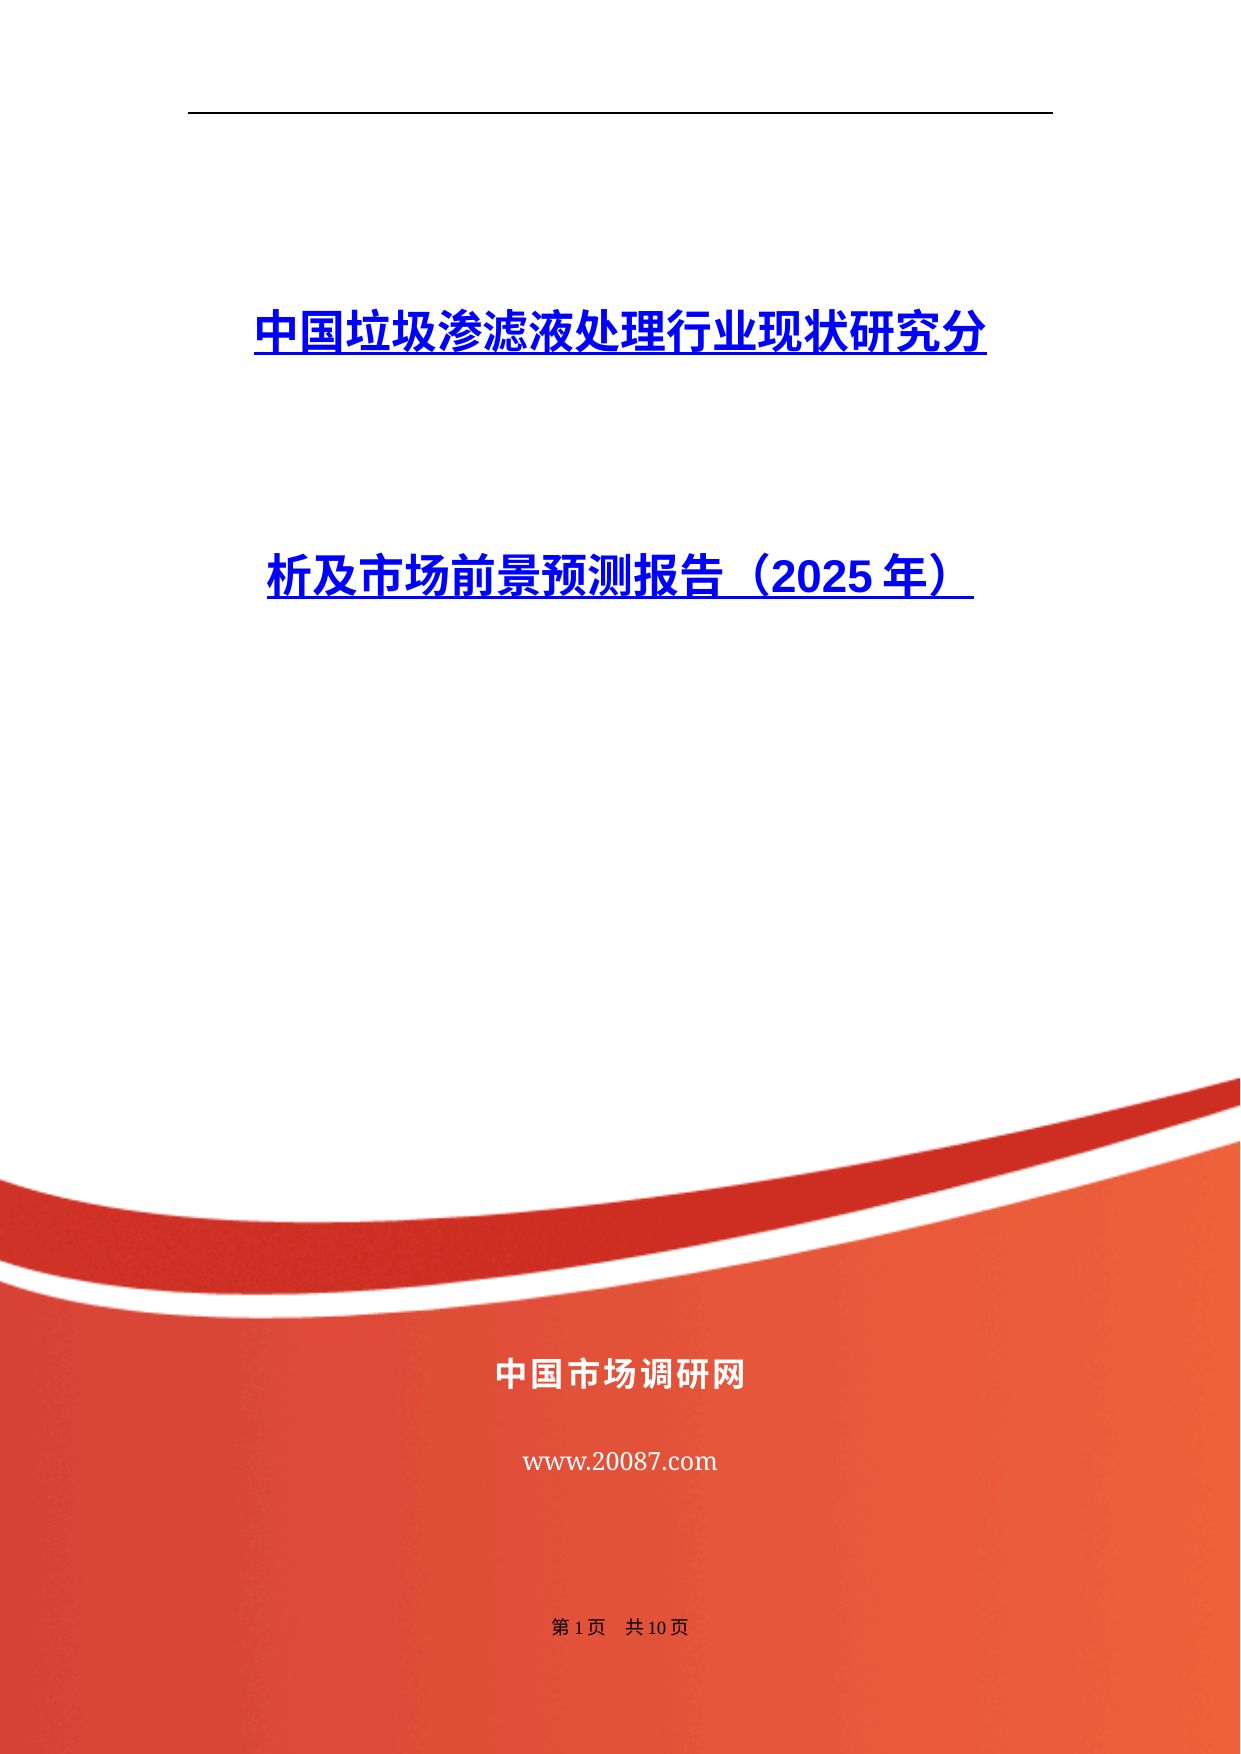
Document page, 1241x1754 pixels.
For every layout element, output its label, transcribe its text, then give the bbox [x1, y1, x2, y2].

text www.20087.com [187, 1428, 1053, 1493]
table_header 中国垃圾渗滤液处理行业现状研究分析及市场前景预测报告（2025年） [188, 207, 1053, 773]
subtitle 中国市场调研网 [187, 1339, 1053, 1404]
picture [0, 1006, 1241, 1754]
